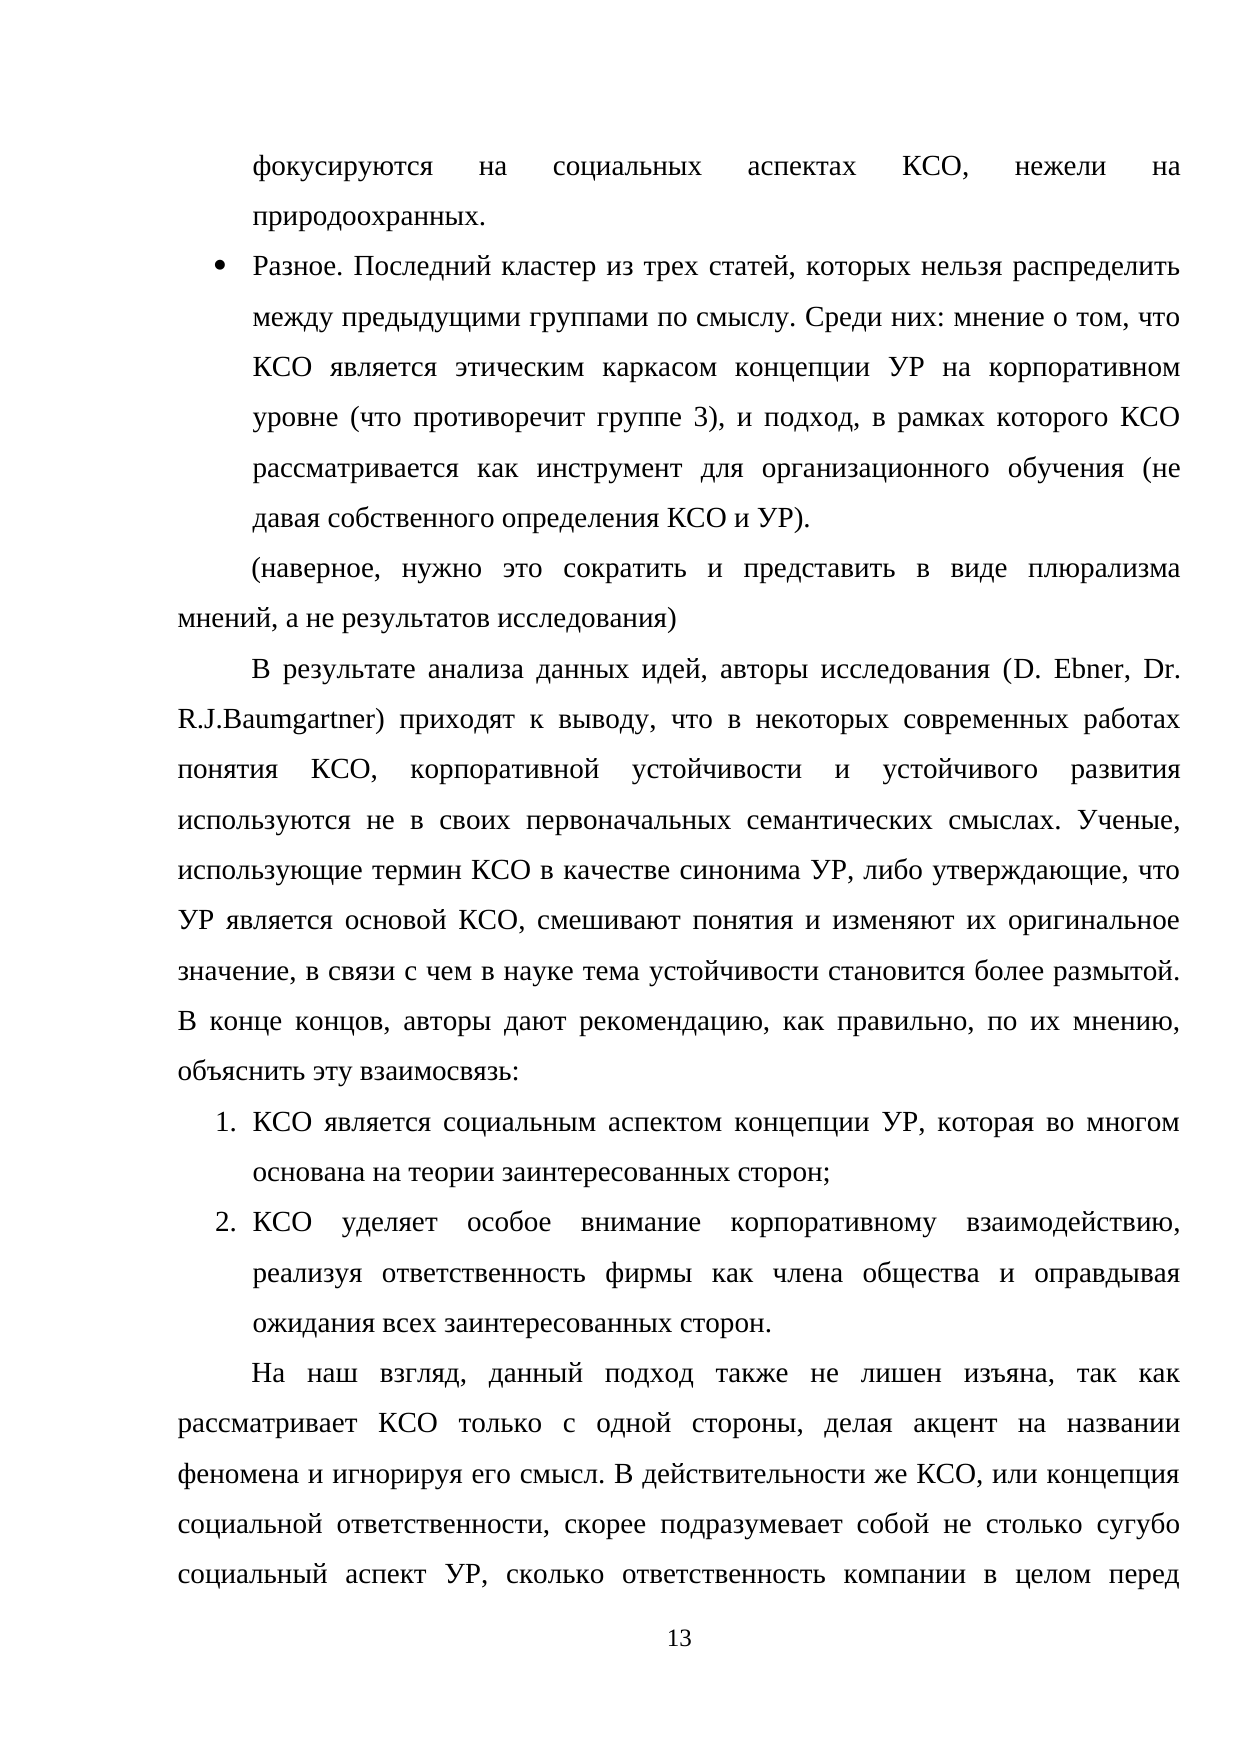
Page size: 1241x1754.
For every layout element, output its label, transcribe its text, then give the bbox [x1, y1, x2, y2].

list КСО является социальным аспектом концепции УР, которая во многом основана на теории заинтересованных сторон; [215, 1104, 1181, 1188]
text (наверное, нужно это сократить и представить в виде плюрализма мнений, а не результатов исследования) [177, 550, 1181, 634]
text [177, 1355, 1181, 1590]
list КСО уделяет особое внимание корпоративному взаимодействию, реализуя ответственность фирмы как члена общества и оправдывая ожидания всех заинтересованных сторон. [215, 1204, 1181, 1338]
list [215, 148, 1181, 232]
text В результате анализа данных идей, авторы исследования (D. Ebner, Dr. R.J.Baumgartner) приходят к выводу, что в некоторых современных работах понятия КСО, корпоративной устойчивости и устойчивого развития используются не в своих первоначальных семантических смыслах. Ученые, использующие термин КСО в качестве синонима УР, либо утверждающие, что УР является основой КСО, смешивают понятия и изменяют их оригинальное значение, в связи с чем в науке тема устойчивости становится более размытой. В конце концов, авторы дают рекомендацию, как правильно, по их мнению, объяснить эту взаимосвязь: [177, 651, 1181, 1087]
list Разное. Последний кластер из трех статей, которых нельзя распределить между предыдущими группами по смыслу. Среди них: мнение о том, что КСО является этическим каркасом концепции УР на корпоративном уровне (что противоречит группе 3), и подход, в рамках которого КСО рассматривается как инструмент для организационного обучения (не давая собственного определения КСО и УР). [215, 248, 1181, 533]
